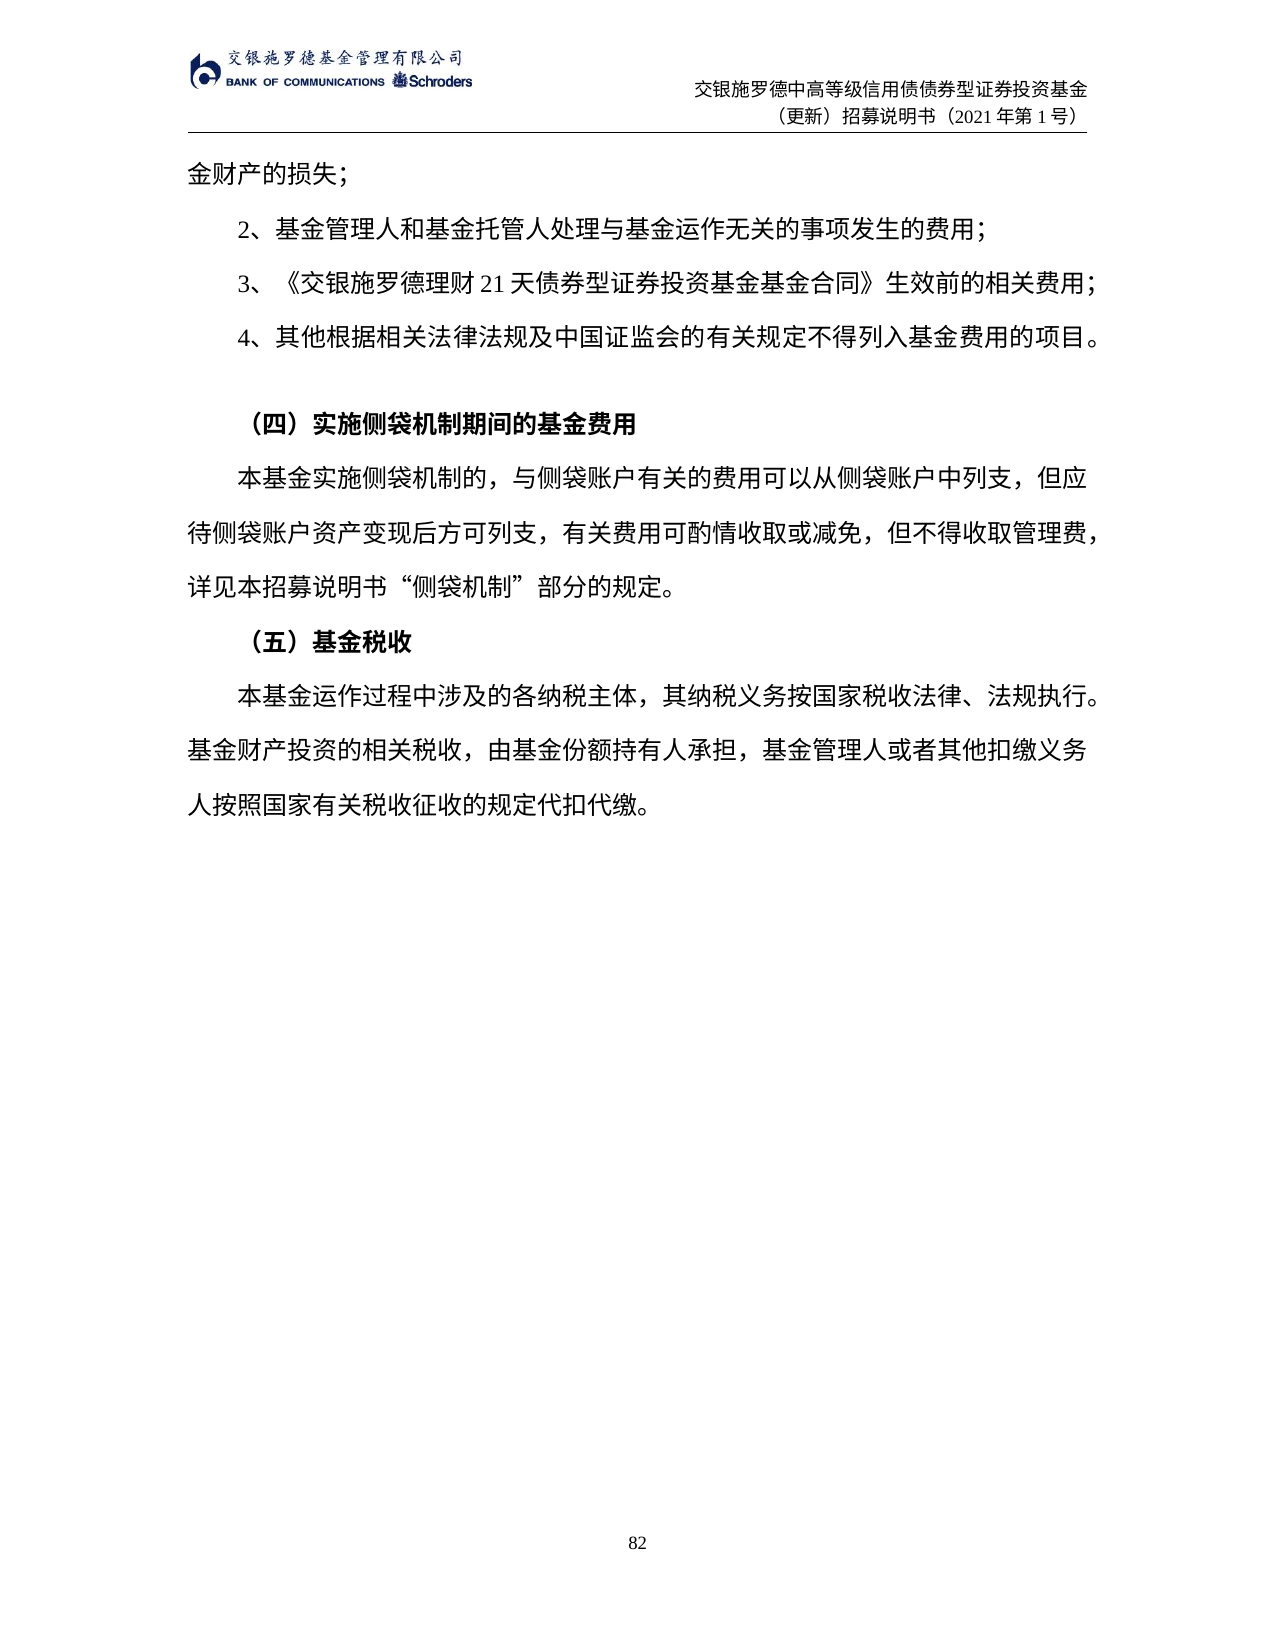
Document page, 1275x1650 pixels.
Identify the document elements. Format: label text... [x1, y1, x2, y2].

text 2、基金管理人和基金托管人处理与基金运作无关的事项发生的费用； [187, 209, 1087, 245]
text 4、其他根据相关法律法规及中国证监会的有关规定不得列入基金费用的项目。 [187, 318, 1087, 392]
text （四）实施侧袋机制期间的基金费用 [187, 404, 1087, 441]
text 3、《交银施罗德理财21天债券型证券投资基金基金合同》生效前的相关费用； [187, 263, 1087, 300]
text 本基金实施侧袋机制的，与侧袋账户有关的费用可以从侧袋账户中列支，但应待侧袋账户资产变现后方可列支，有关费用可酌情收取或减免，但不得收取管理费，详见本招募说明书“侧袋机制”部分的规定。 [187, 459, 1087, 604]
picture [190, 50, 472, 89]
text 本基金运作过程中涉及的各纳税主体，其纳税义务按国家税收法律、法规执行。基金财产投资的相关税收，由基金份额持有人承担，基金管理人或者其他扣缴义务人按照国家有关税收征收的规定代扣代缴。 [187, 676, 1087, 821]
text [187, 155, 1087, 191]
text （五）基金税收 [187, 622, 1087, 658]
